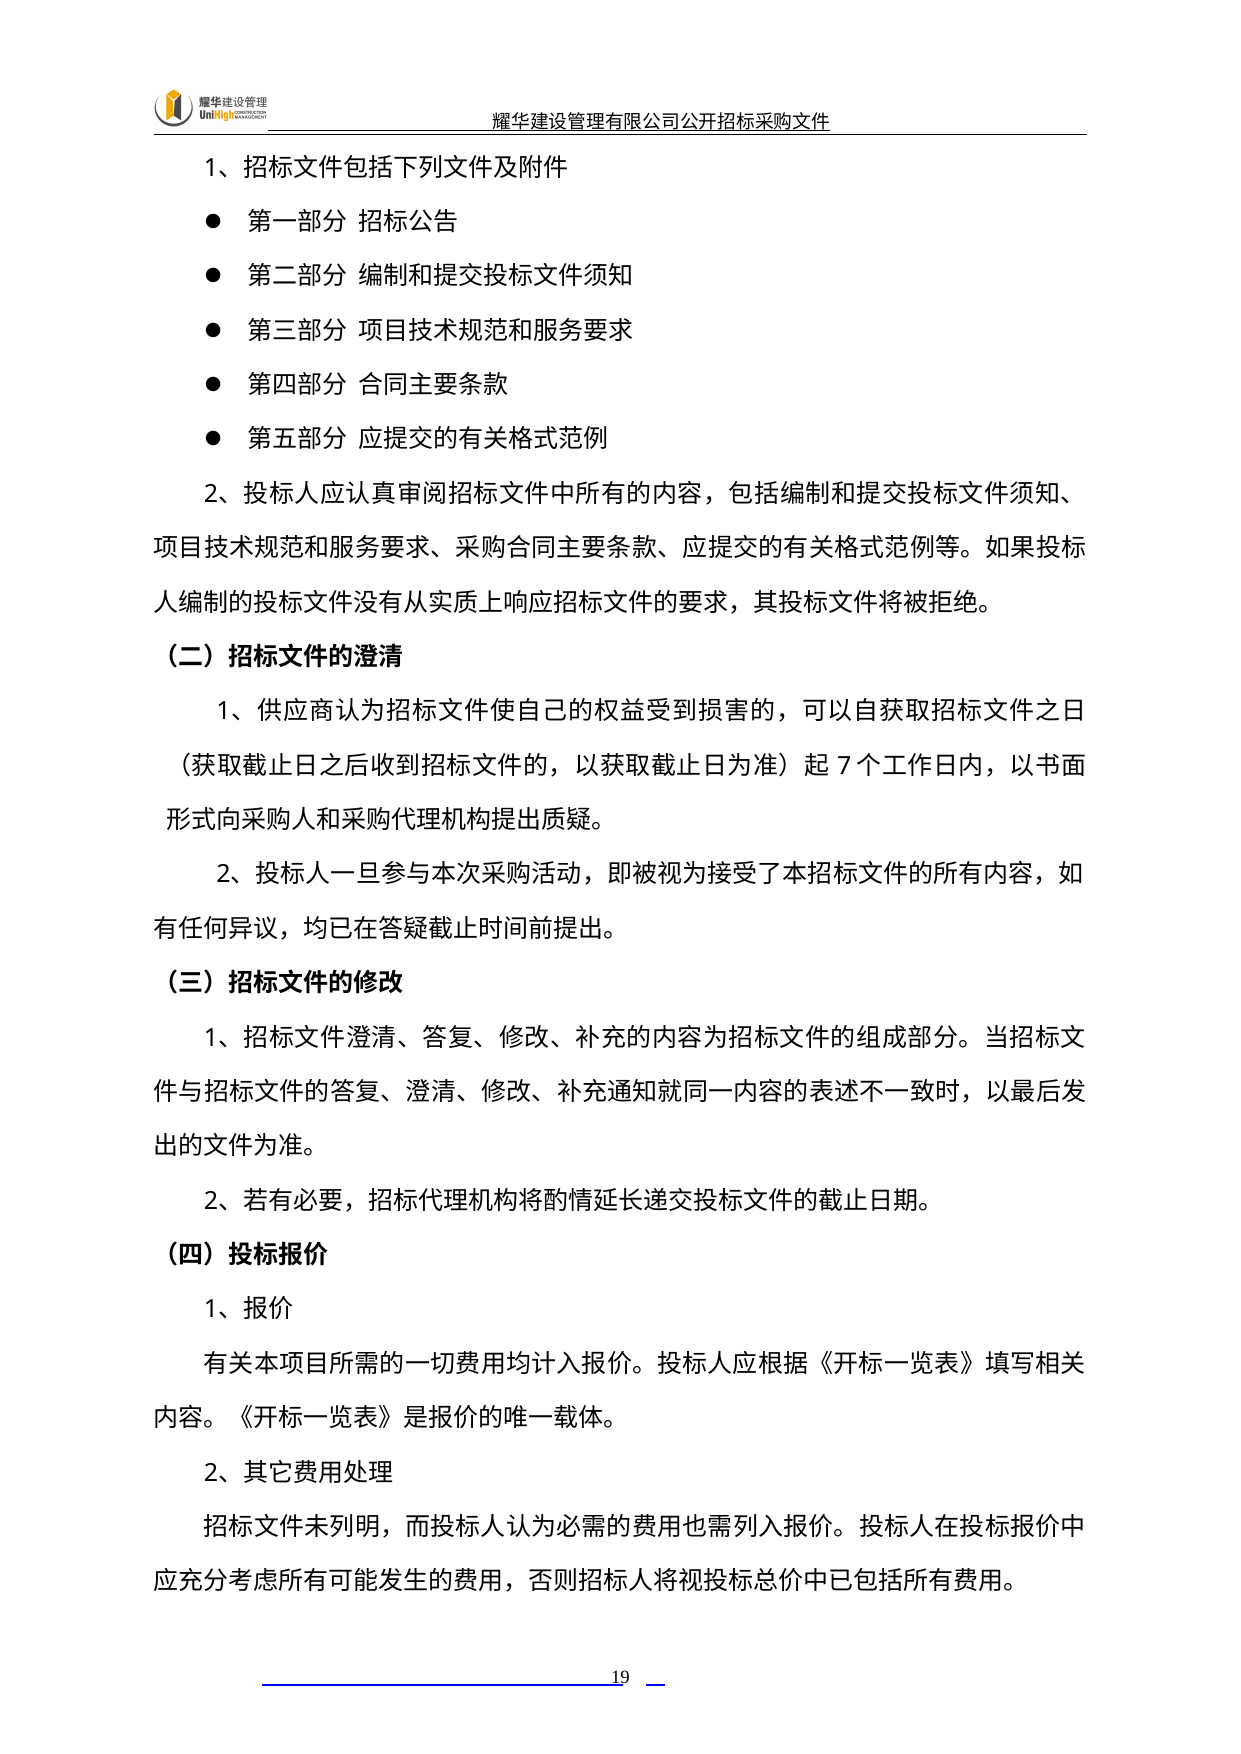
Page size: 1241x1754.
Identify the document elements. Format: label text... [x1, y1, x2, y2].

text 有关本项目所需的一切费用均计入报价。投标人应根据《开标一览表》填写相关内容。《开标一览表》是报价的唯一载体。 [153, 1343, 1087, 1434]
list 第五部分 应提交的有关格式范例 [203, 419, 1087, 455]
text （二）招标文件的澄清 [153, 636, 1087, 673]
list 第一部分 招标公告 [203, 201, 1087, 238]
text 2、其它费用处理 [153, 1452, 1087, 1488]
text 1、供应商认为招标文件使自己的权益受到损害的，可以自获取招标文件之日（获取截止日之后收到招标文件的，以获取截止日为准）起7个工作日内，以书面形式向采购人和采购代理机构提出质疑。 [166, 691, 1087, 836]
text 2、投标人一旦参与本次采购活动，即被视为接受了本招标文件的所有内容，如有任何异议，均已在答疑截止时间前提出。 [153, 854, 1087, 944]
text 1、报价 [153, 1289, 1087, 1325]
picture [153, 88, 268, 129]
text （四）投标报价 [153, 1234, 1087, 1271]
text 1、招标文件澄清、答复、修改、补充的内容为招标文件的组成部分。当招标文件与招标文件的答复、澄清、修改、补充通知就同一内容的表述不一致时，以最后发出的文件为准。 [153, 1017, 1087, 1162]
list 第三部分 项目技术规范和服务要求 [203, 310, 1087, 346]
text 招标文件未列明，而投标人认为必需的费用也需列入报价。投标人在投标报价中应充分考虑所有可能发生的费用，否则招标人将视投标总价中已包括所有费用。 [153, 1506, 1087, 1597]
text 2、若有必要，招标代理机构将酌情延长递交投标文件的截止日期。 [153, 1180, 1087, 1216]
list 第四部分 合同主要条款 [203, 364, 1087, 401]
list 第二部分 编制和提交投标文件须知 [203, 256, 1087, 292]
text 1、招标文件包括下列文件及附件 [153, 147, 1087, 183]
text 2、投标人应认真审阅招标文件中所有的内容，包括编制和提交投标文件须知、项目技术规范和服务要求、采购合同主要条款、应提交的有关格式范例等。如果投标人编制的投标文件没有从实质上响应招标文件的要求，其投标文件将被拒绝。 [153, 473, 1087, 618]
text （三）招标文件的修改 [153, 963, 1087, 999]
